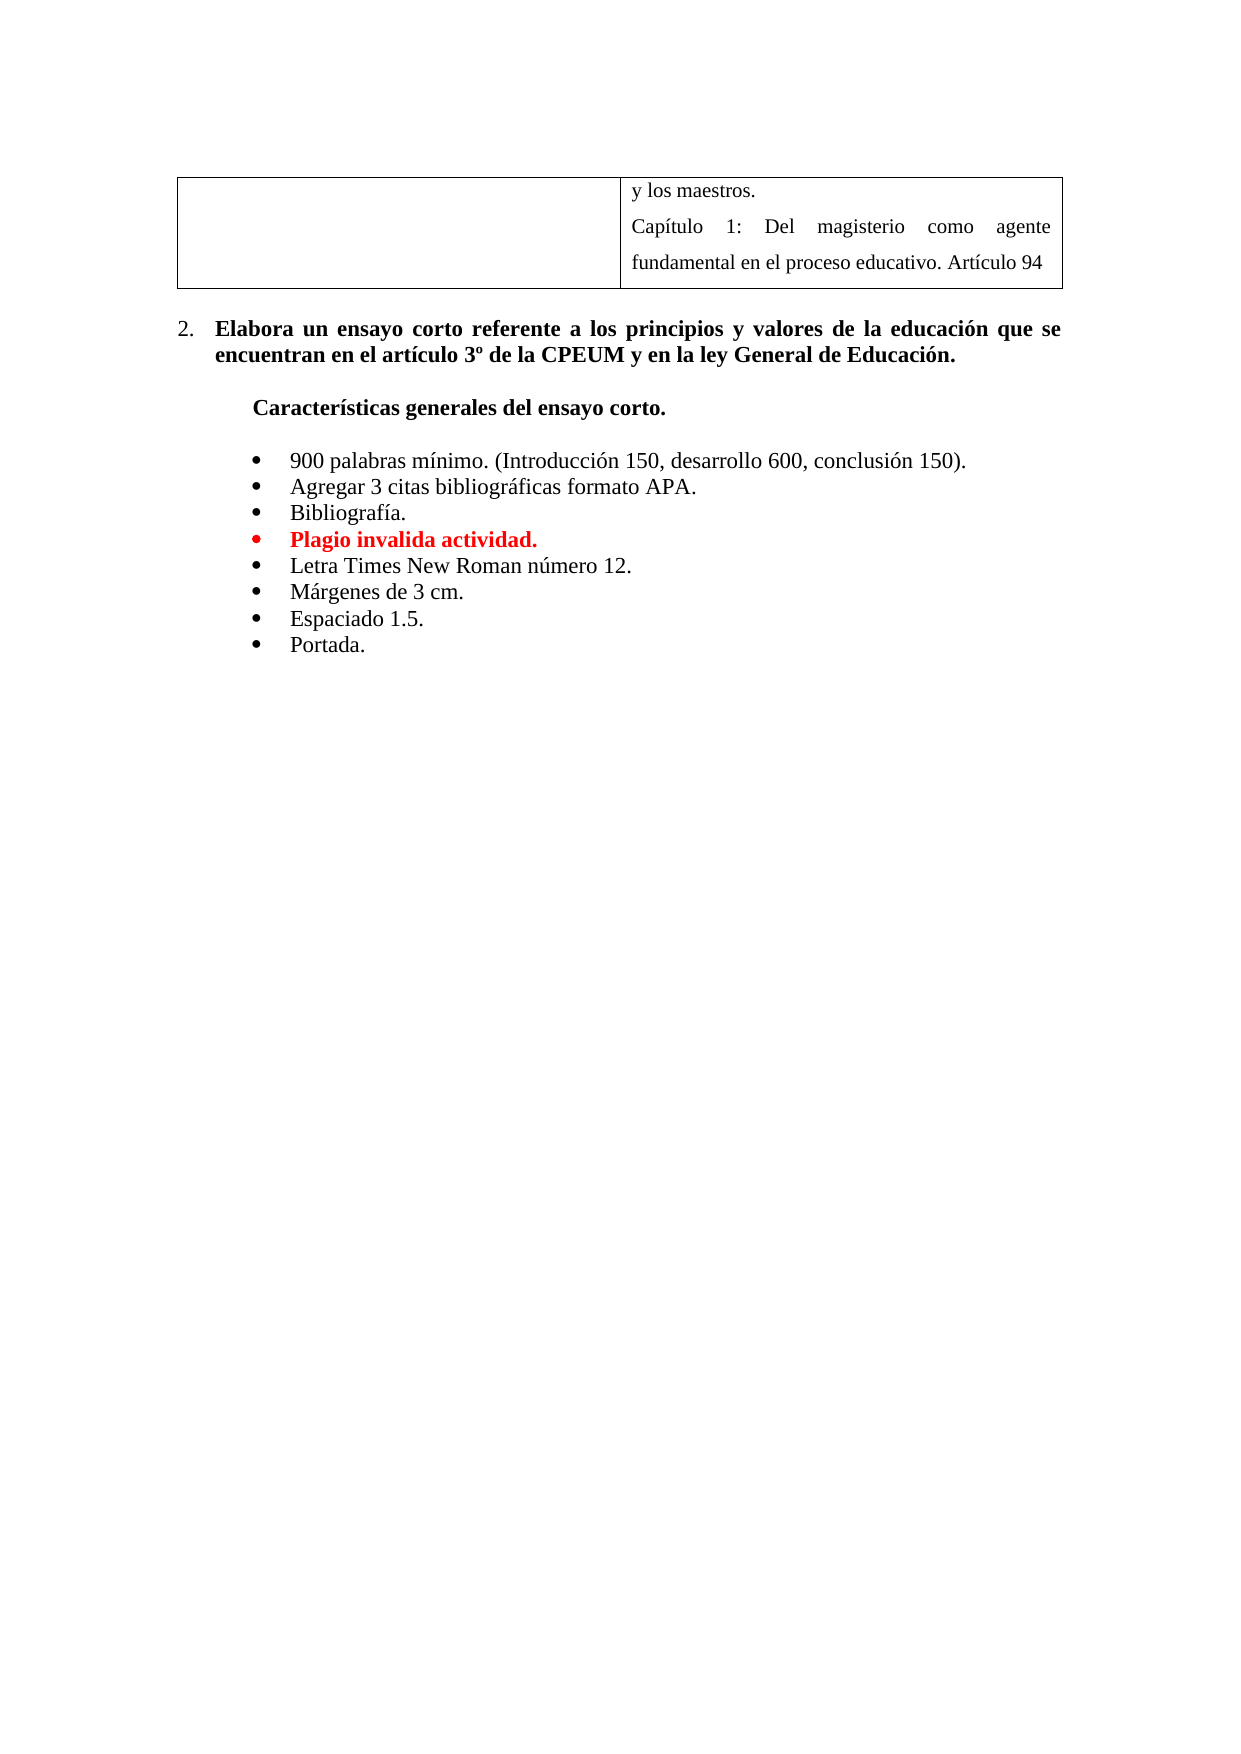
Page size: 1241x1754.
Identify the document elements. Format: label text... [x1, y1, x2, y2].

list Márgenes de 3 cm. [252, 578, 1063, 605]
list Portada. [252, 631, 1063, 657]
list Características generales del ensayo corto. [252, 394, 1063, 420]
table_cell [178, 178, 620, 287]
list Elabora un ensayo corto referente a los principios y valores de la educación que se encuentran en el artículo 3º de la CPEUM y en la ley General de Educación. [177, 315, 1063, 368]
list Plagio invalida actividad. [252, 526, 1063, 552]
list 900 palabras mínimo. (Introducción 150, desarrollo 600, conclusión 150). [252, 447, 1063, 473]
list Agregar 3 citas bibliográficas formato APA. [252, 473, 1063, 499]
list Bibliografía. [252, 499, 1063, 526]
list Espaciado 1.5. [252, 605, 1063, 631]
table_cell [621, 178, 1062, 287]
list Letra Times New Roman número 12. [252, 552, 1063, 578]
